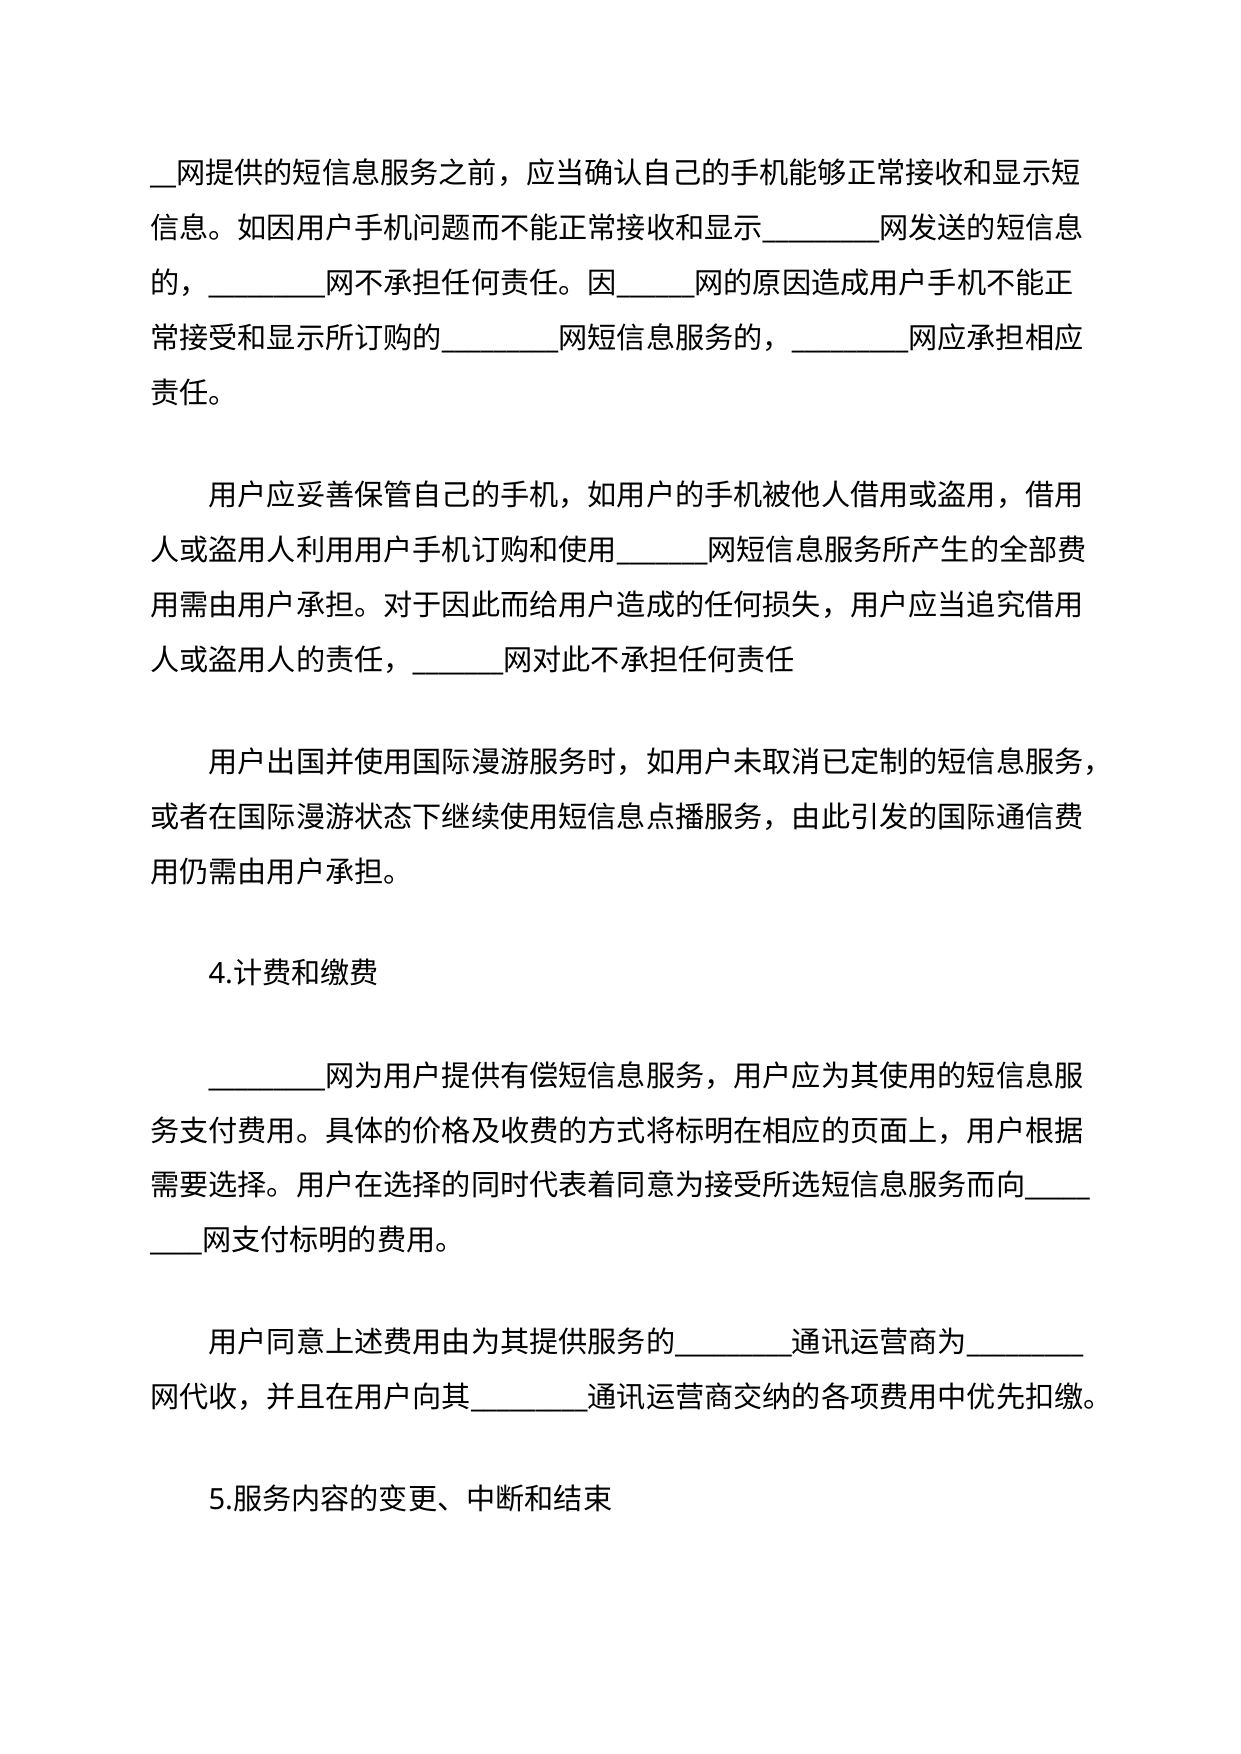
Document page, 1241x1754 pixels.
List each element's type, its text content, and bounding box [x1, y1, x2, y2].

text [150, 150, 1090, 412]
text 用户出国并使用国际漫游服务时，如用户未取消已定制的短信息服务，或者在国际漫游状态下继续使用短信息点播服务，由此引发的国际通信费用仍需由用户承担。 [150, 738, 1090, 891]
text 4.计费和缴费 [150, 950, 1090, 992]
text 5.服务内容的变更、中断和结束 [150, 1476, 1090, 1518]
text _________网为用户提供有偿短信息服务，用户应为其使用的短信息服务支付费用。具体的价格及收费的方式将标明在相应的页面上，用户根据需要选择。用户在选择的同时代表着同意为接受所选短信息服务而向_________网支付标明的费用。 [150, 1052, 1090, 1259]
text 用户同意上述费用由为其提供服务的_________通讯运营商为_________网代收，并且在用户向其_________通讯运营商交纳的各项费用中优先扣缴。 [150, 1319, 1090, 1416]
text 用户应妥善保管自己的手机，如用户的手机被他人借用或盗用，借用人或盗用人利用用户手机订购和使用_______网短信息服务所产生的全部费用需由用户承担。对于因此而给用户造成的任何损失，用户应当追究借用人或盗用人的责任，_______网对此不承担任何责任 [150, 472, 1090, 679]
